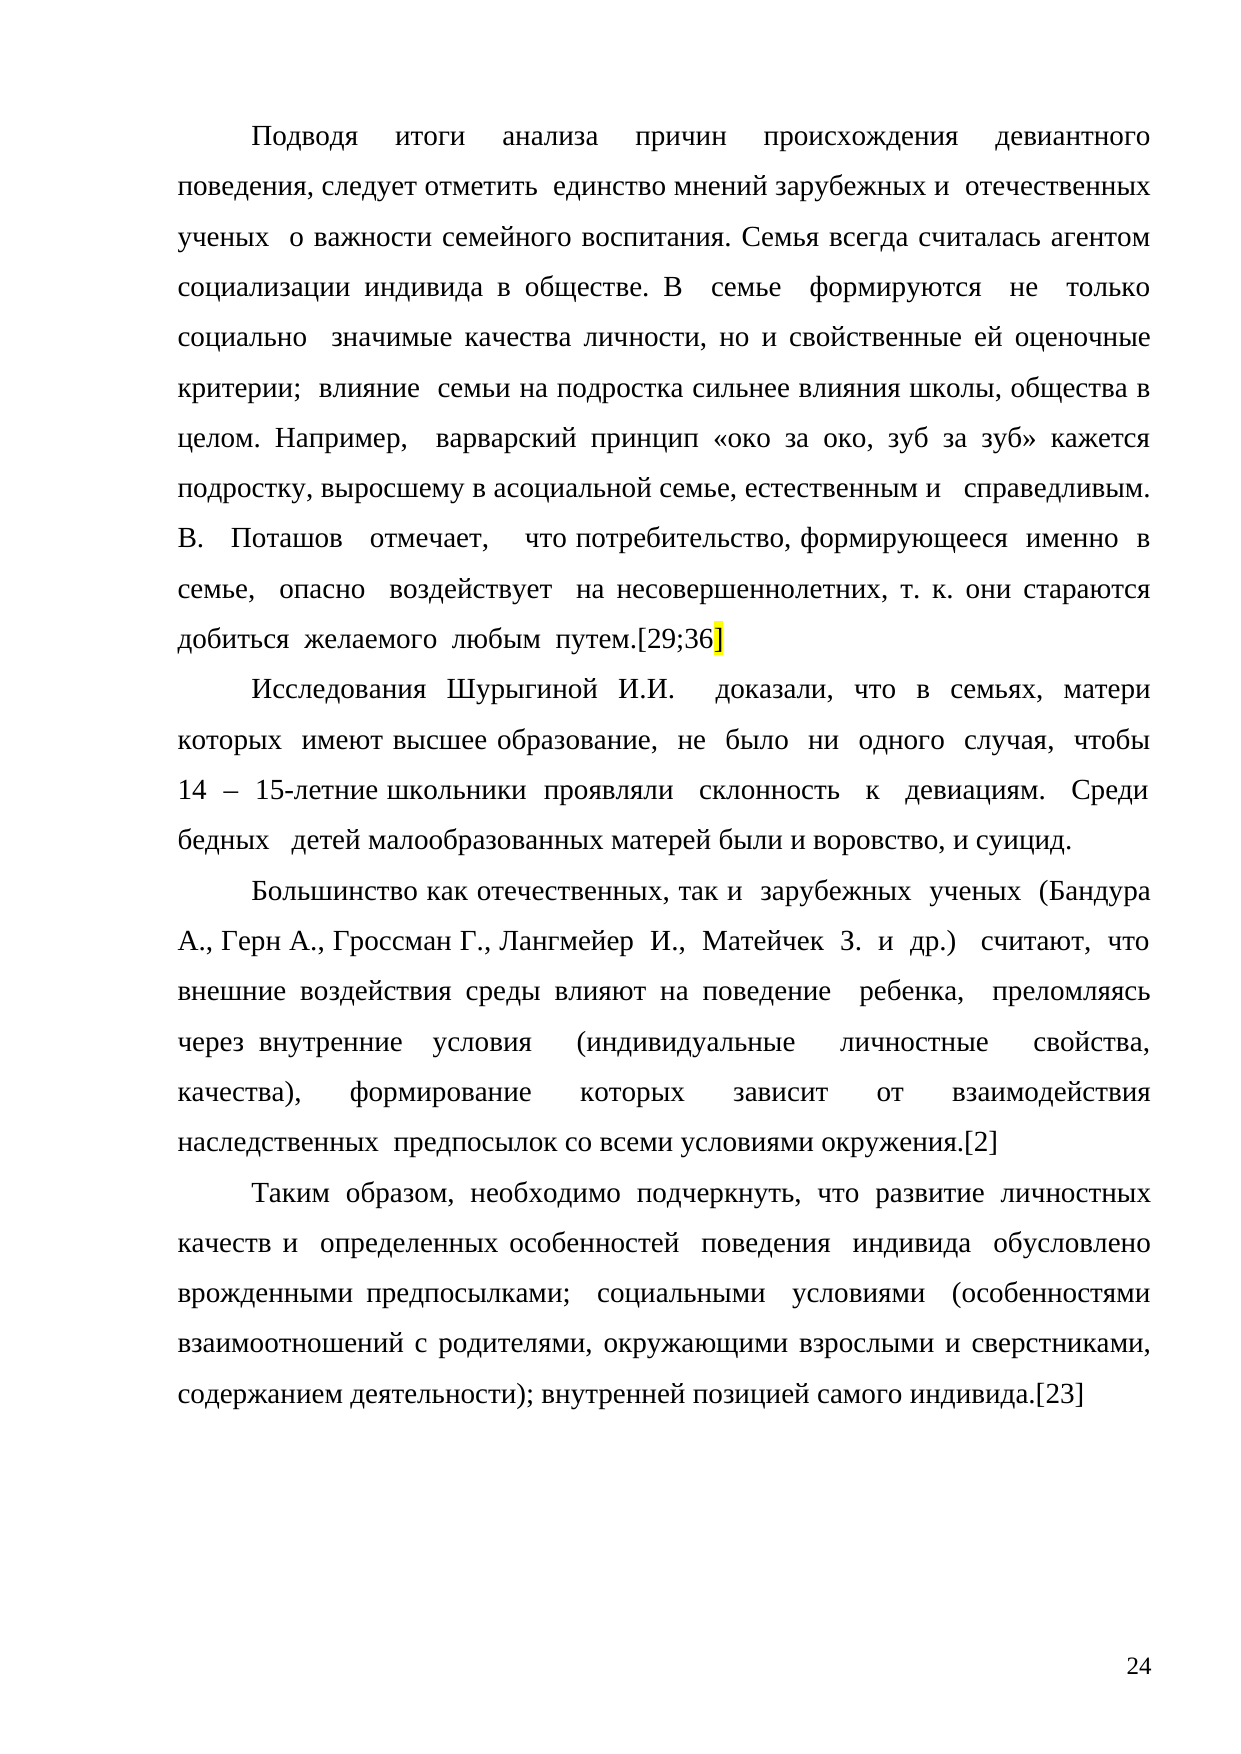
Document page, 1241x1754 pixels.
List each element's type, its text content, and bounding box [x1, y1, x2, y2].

text Большинство как отечественных, так и зарубежных ученых (Бандура А., Герн А., Гроссман Г., Лангмейер И., Матейчек З. и др.) считают, что внешние воздействия среды влияют на поведение ребенка, преломляясь через внутренние условия (индивидуальные личностные свойства, качества), формирование которых зависит от взаимодействия наследственных предпосылок со всеми условиями окружения.[2] [177, 873, 1152, 1158]
text Исследования Шурыгиной И.И. доказали, что в семьях, матери которых имеют высшее образование, не было ни одного случая, чтобы 14 – 15-летние школьники проявляли склонность к девиациям. Среди бедных детей малообразованных матерей были и воровство, и суицид. [177, 672, 1152, 856]
text Таким образом, необходимо подчеркнуть, что развитие личностных качеств и определенных особенностей поведения индивида обусловлено врожденными предпосылками; социальными условиями (особенностями взаимоотношений с родителями, окружающими взрослыми и сверстниками, содержанием деятельности); внутренней позицией самого индивида.[23] [177, 1175, 1152, 1409]
text Подводя итоги анализа причин происхождения девиантного поведения, следует отметить единство мнений зарубежных и отечественных ученых о важности семейного воспитания. Семья всегда считалась агентом социализации индивида в обществе. В семье формируются не только социально значимые качества личности, но и свойственные ей оценочные критерии; влияние семьи на подростка сильнее влияния школы, общества в целом. Например, варварский принцип «око за око, зуб за зуб» кажется подростку, выросшему в асоциальной семье, естественным и справедливым. В. Поташов отмечает, что потребительство, формирующееся именно в семье, опасно воздействует на несовершеннолетних, т. к. они стараются добиться желаемого любым путем.[29;36] [177, 118, 1152, 655]
